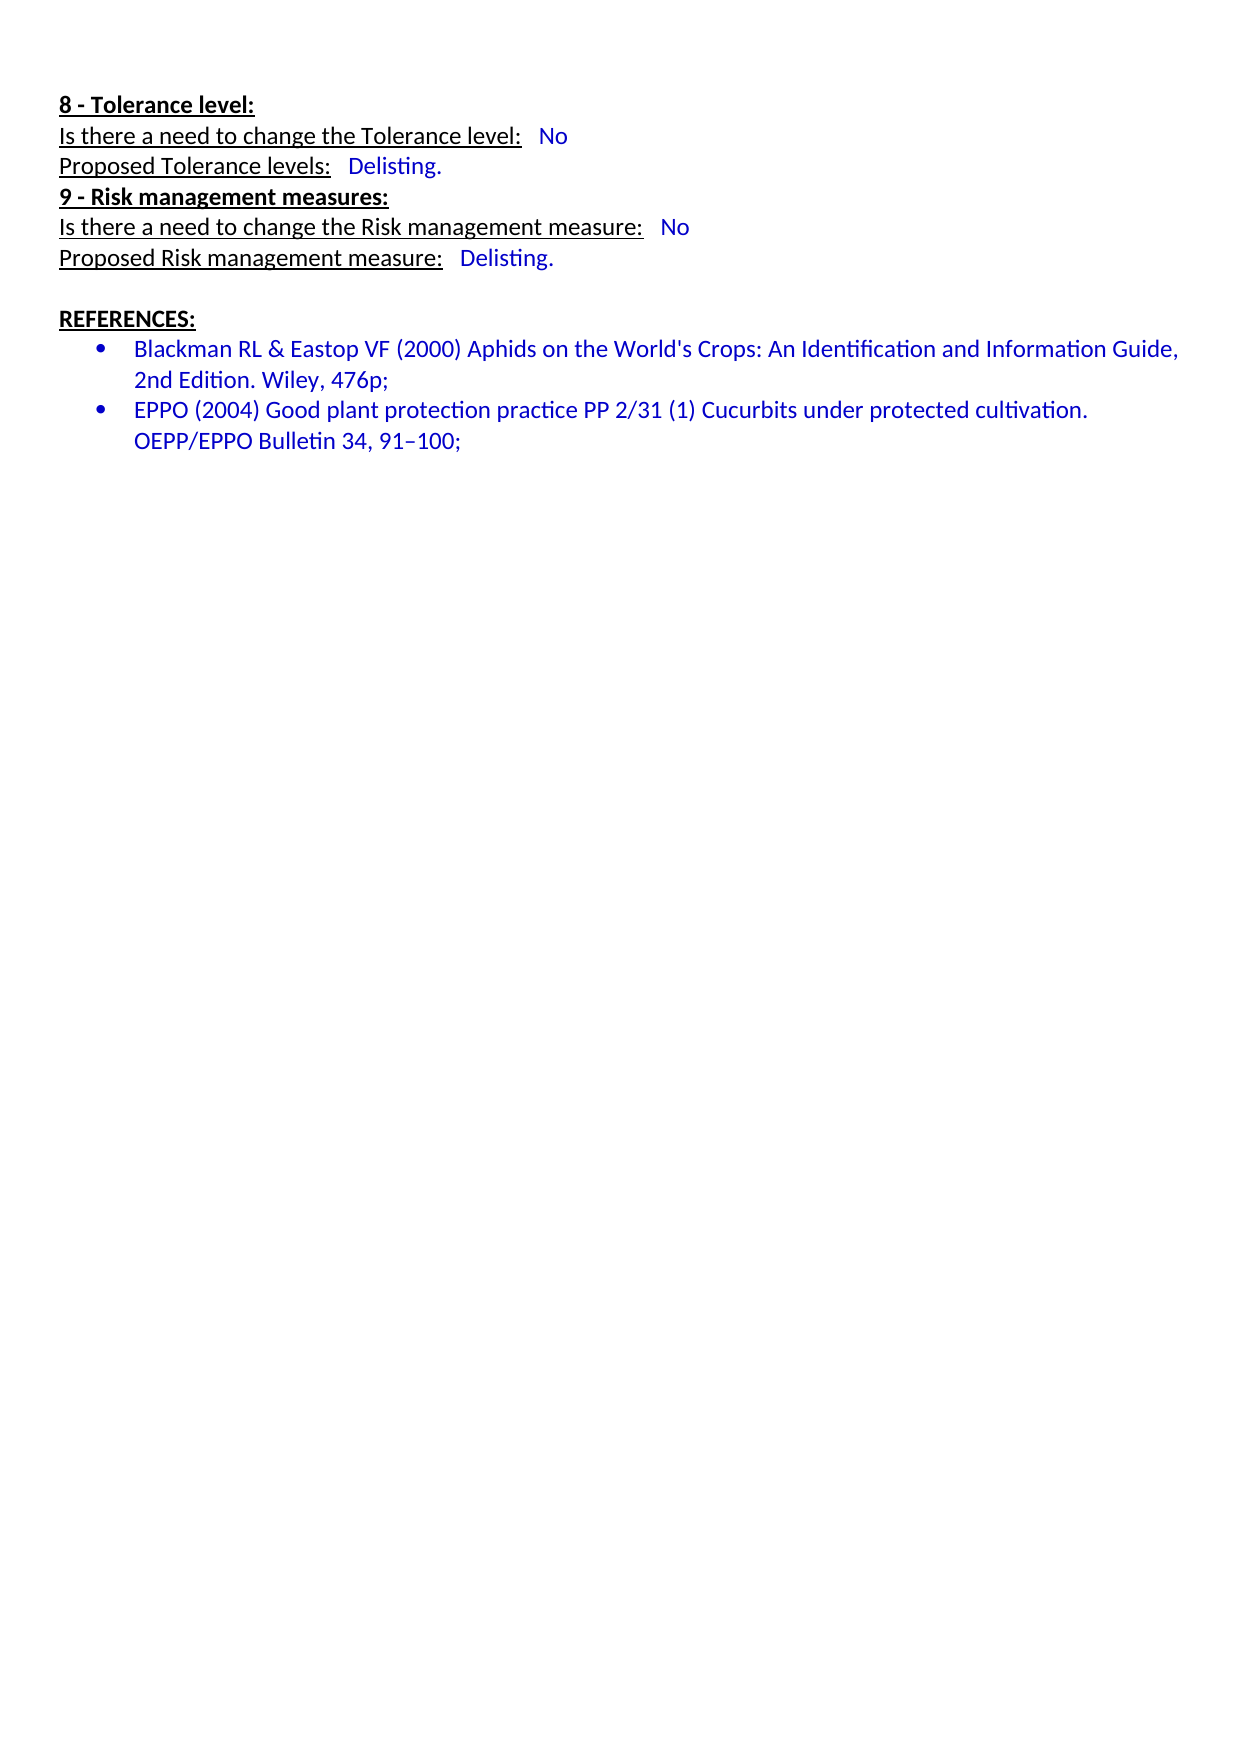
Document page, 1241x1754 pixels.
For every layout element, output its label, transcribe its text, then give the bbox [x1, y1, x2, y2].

list EPPO (2004) Good plant protection practice PP 2/31 (1) Cucurbits under protected cultivation. OEPP/EPPO Bulletin 34, 91–100; [96, 395, 1181, 456]
list Blackman RL & Eastop VF (2000) Aphids on the World's Crops: An Identification and Information Guide, 2nd Edition. Wiley, 476p; [96, 334, 1181, 395]
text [59, 59, 1181, 334]
